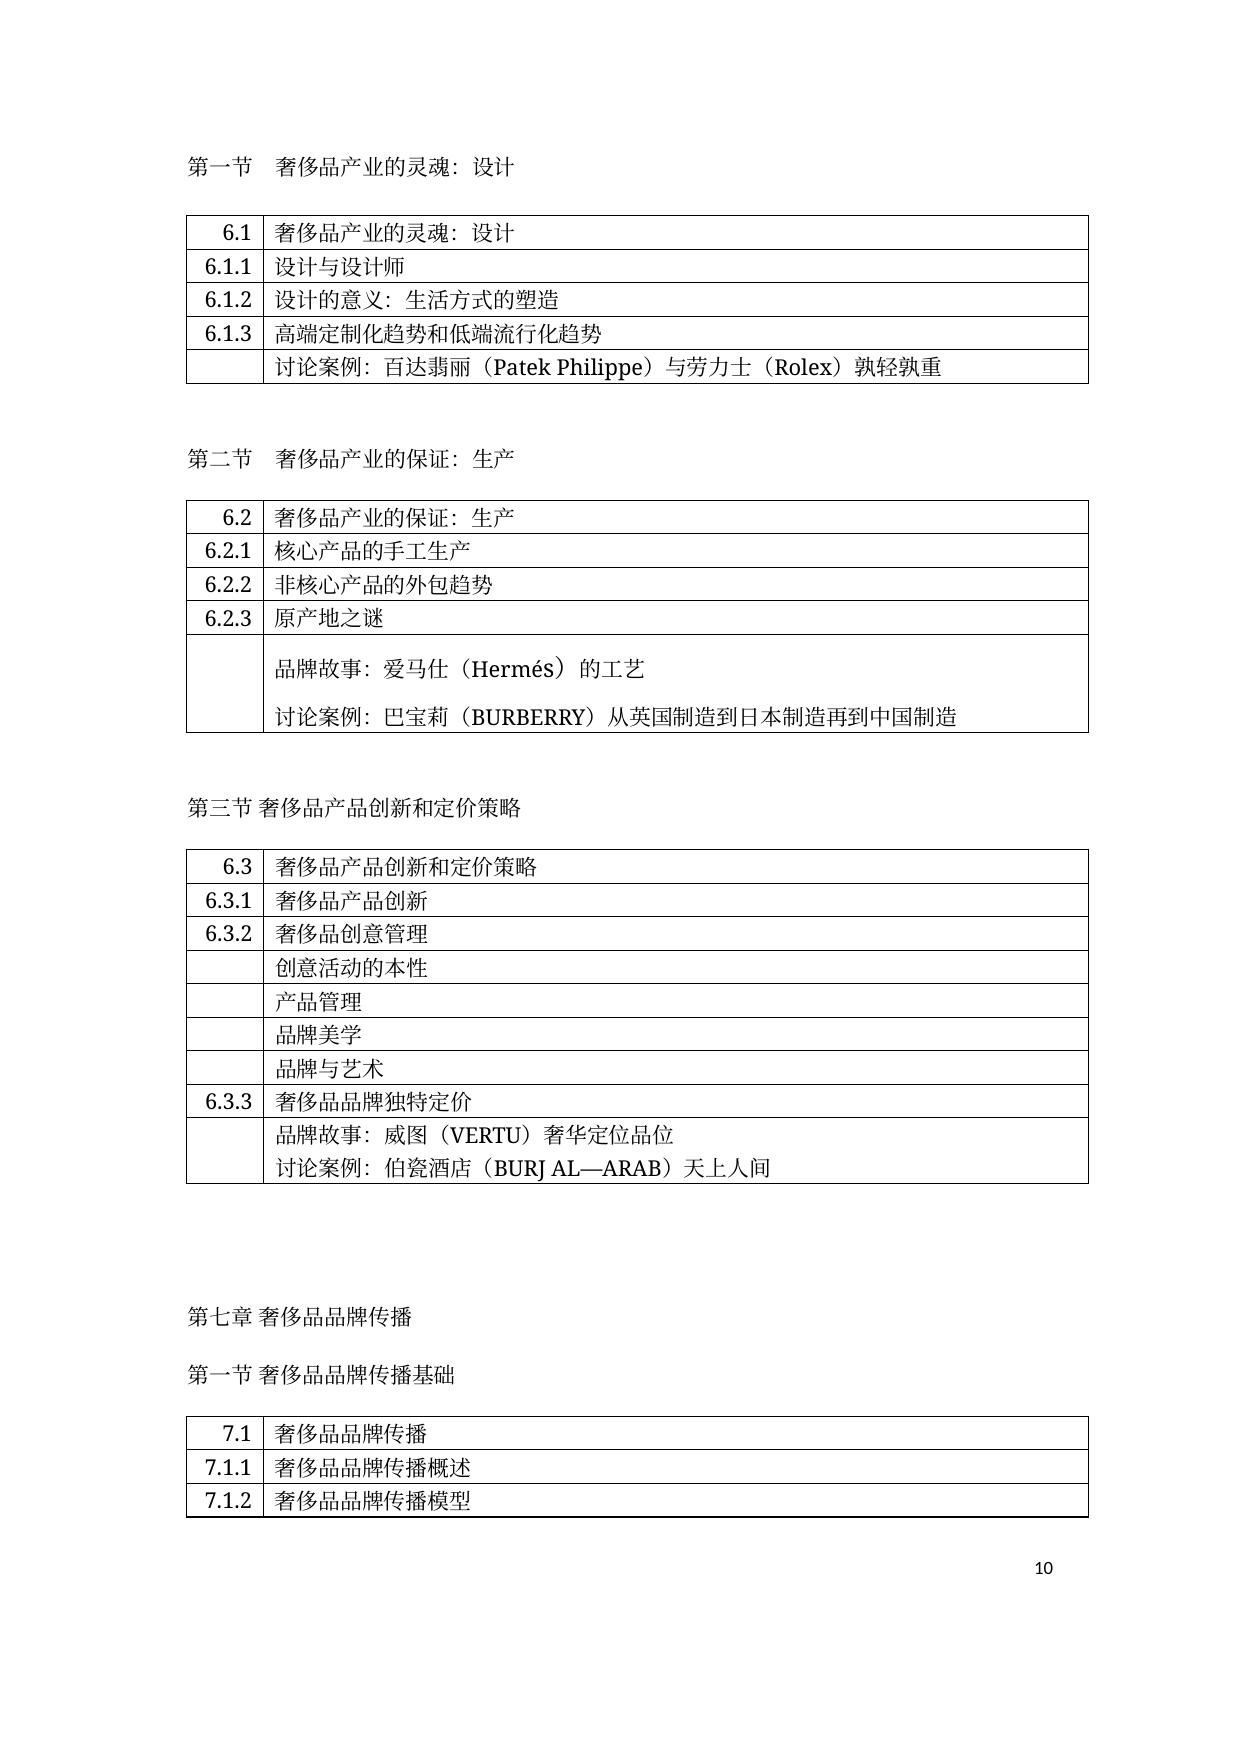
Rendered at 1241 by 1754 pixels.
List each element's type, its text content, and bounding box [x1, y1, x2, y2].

table_cell 奢侈品产品创新 [264, 884, 1088, 916]
table_header 奢侈品产业的保证：生产 [264, 501, 1088, 533]
table_cell 高端定制化趋势和低端流行化趋势 [264, 317, 1088, 349]
table_cell 奢侈品品牌传播概述 [264, 1450, 1088, 1483]
text 第三节 奢侈品产品创新和定价策略 [187, 791, 1053, 823]
table_cell 品牌美学 [264, 1018, 1088, 1050]
table_cell [187, 350, 263, 383]
table_cell 核心产品的手工生产 [264, 534, 1088, 567]
table_cell 讨论案例：百达翡丽（Patek Philippe）与劳力士（Rolex）孰轻孰重 [264, 350, 1088, 383]
text 第七章 奢侈品品牌传播 [187, 1300, 1053, 1332]
table_cell 奢侈品品牌传播模型 [264, 1484, 1088, 1516]
table_header 奢侈品产品创新和定价策略 [264, 850, 1088, 882]
text 第一节 奢侈品产业的灵魂：设计 [187, 150, 1053, 182]
table_cell 6.3.1 [187, 884, 263, 916]
table_cell 非核心产品的外包趋势 [264, 568, 1088, 600]
table_cell [187, 951, 263, 983]
table_cell 品牌故事：爱马仕（Hermés）的工艺 讨论案例：巴宝莉（BURBERRY）从英国制造到日本制造再到中国制造 [264, 635, 1088, 732]
table_cell 7.1.2 [187, 1484, 263, 1516]
table_cell 6.1.1 [187, 250, 263, 282]
table_cell 产品管理 [264, 984, 1088, 1017]
table_cell 原产地之谜 [264, 601, 1088, 634]
table_cell 创意活动的本性 [264, 951, 1088, 983]
table_header 6.3 [187, 850, 263, 882]
table_cell 6.1.3 [187, 317, 263, 349]
table_header 6.1 [187, 216, 263, 248]
table_cell 奢侈品创意管理 [264, 917, 1088, 949]
table_cell 6.2.3 [187, 601, 263, 634]
table_cell 设计与设计师 [264, 250, 1088, 282]
table_cell [187, 635, 263, 732]
table_cell 品牌与艺术 [264, 1051, 1088, 1084]
table_cell 6.2.2 [187, 568, 263, 600]
table_cell [187, 1018, 263, 1050]
table_header 7.1 [187, 1417, 263, 1449]
table_cell 7.1.1 [187, 1450, 263, 1483]
table_header 6.2 [187, 501, 263, 533]
table_header 奢侈品产业的灵魂：设计 [264, 216, 1088, 248]
table_cell 奢侈品品牌独特定价 [264, 1085, 1088, 1117]
table_cell 6.1.2 [187, 283, 263, 316]
text 第二节 奢侈品产业的保证：生产 [187, 441, 1053, 474]
table_cell [187, 1118, 263, 1183]
table_cell 品牌故事：威图（VERTU）奢华定位品位 讨论案例：伯瓷酒店（BURJ AL—ARAB）天上人间 [264, 1118, 1088, 1183]
table_header 奢侈品品牌传播 [264, 1417, 1088, 1449]
table_cell 6.2.1 [187, 534, 263, 567]
table_cell [187, 1051, 263, 1084]
text 第一节 奢侈品品牌传播基础 [187, 1358, 1053, 1390]
table_cell 6.3.2 [187, 917, 263, 949]
table_cell 设计的意义：生活方式的塑造 [264, 283, 1088, 316]
table_cell [187, 984, 263, 1017]
table_cell 6.3.3 [187, 1085, 263, 1117]
